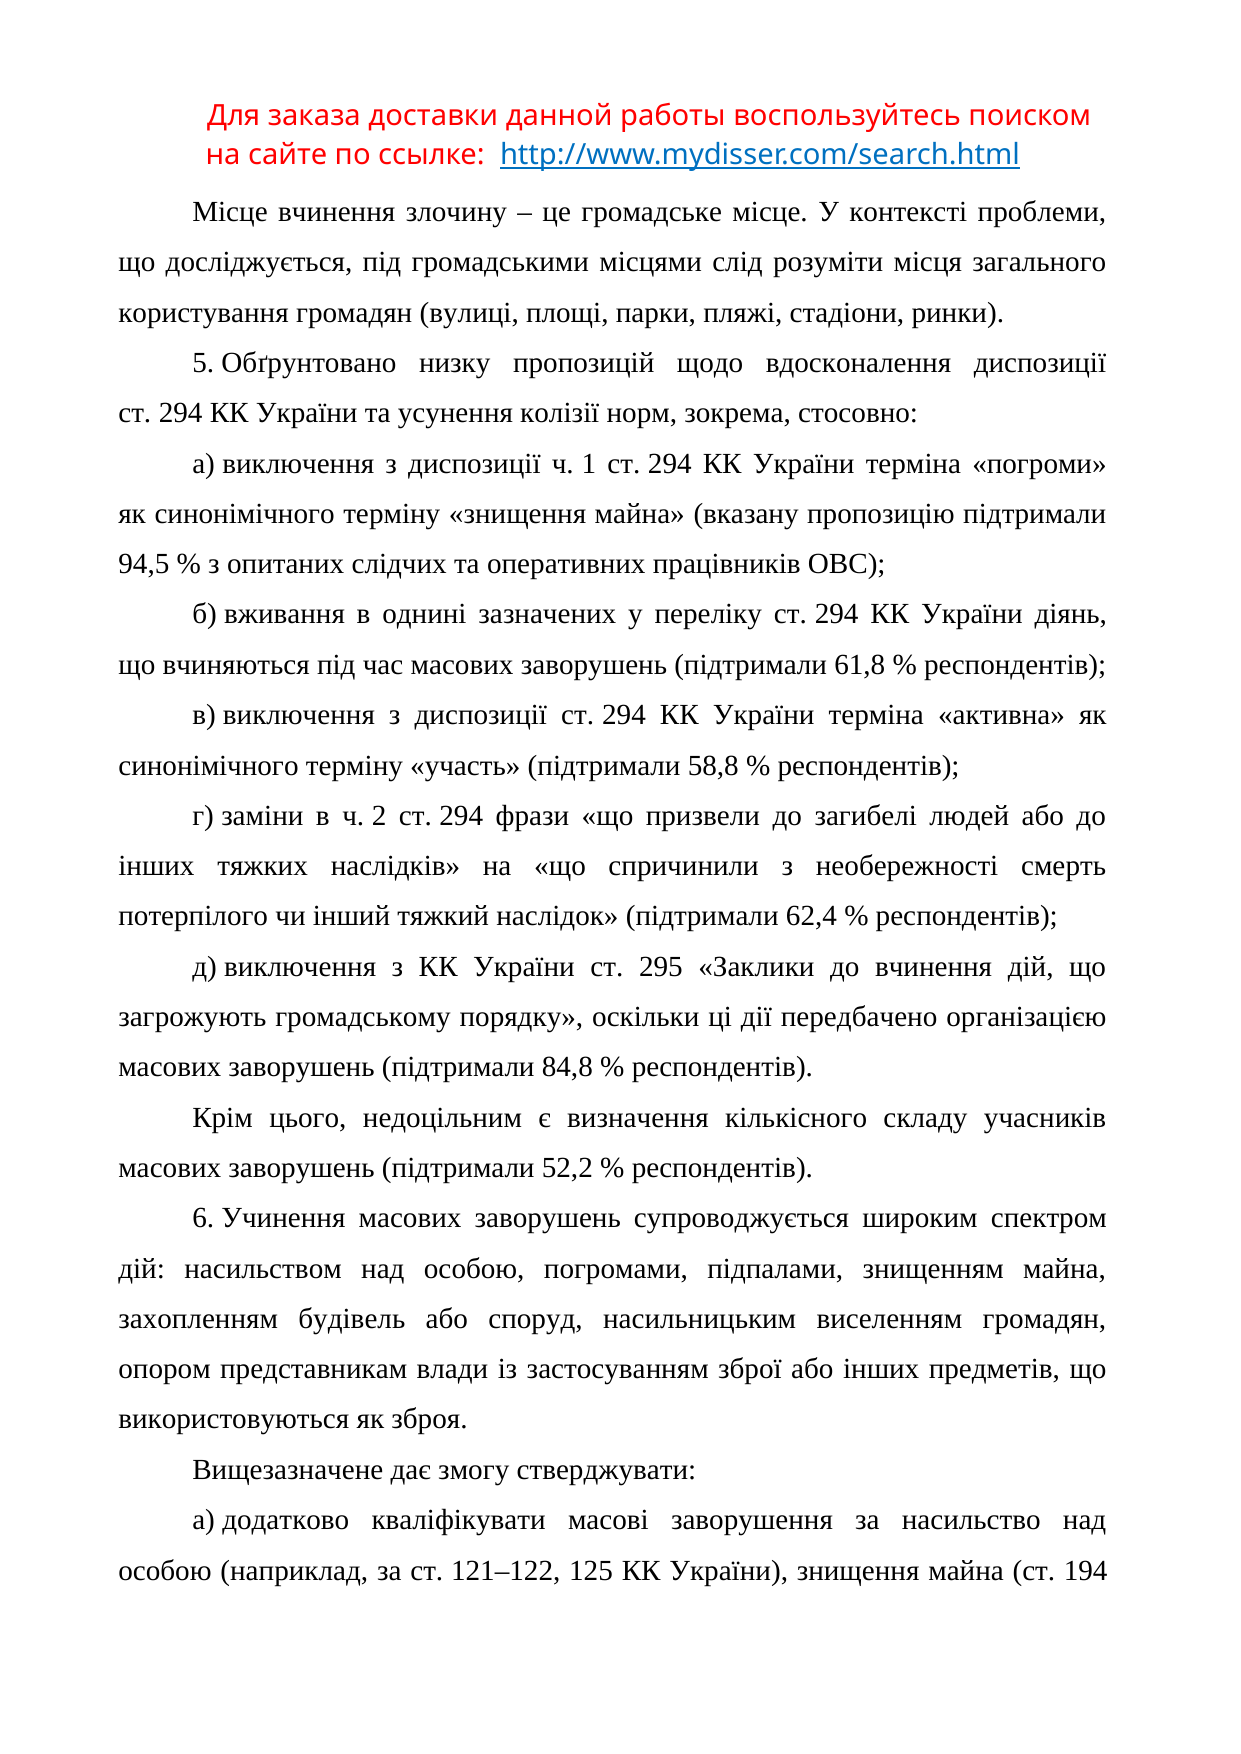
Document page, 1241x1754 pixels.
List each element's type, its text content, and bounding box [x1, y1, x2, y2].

text в) виключення з диспозиції ст. 294 КК України терміна «активна» як синонімічного терміну «участь» (підтримали 58,8 % респондентів); [118, 697, 1107, 781]
text Місце вчинення злочину – це громадське місце. У контексті проблеми, що досліджується, під громадськими місцями слід розуміти місця загального користування громадян (вулиці, площі, парки, пляжі, стадіони, ринки). [118, 194, 1107, 328]
text б) вживання в однині зазначених у переліку ст. 294 КК України діянь, що вчиняються під час масових заворушень (підтримали 61,8 % респондентів); [118, 597, 1107, 681]
text д) виключення з КК України ст. 295 «Заклики до вчинення дій, що загрожують громадському порядку», оскільки ці дії передбачено організацією масових заворушень (підтримали 84,8 % респондентів). [118, 949, 1107, 1083]
text а) виключення з диспозиції ч. 1 ст. 294 КК України терміна «погроми» як синонімічного терміну «знищення майна» (вказану пропозицію підтримали 94,5 % з опитаних слідчих та оперативних працівників ОВС); [118, 446, 1107, 580]
text 6. Учинення масових заворушень супроводжується широким спектром дій: насильством над особою, погромами, підпалами, знищенням майна, захопленням будівель або споруд, насильницьким виселенням громадян, опором представникам влади із застосуванням зброї або інших предметів, що використовуються як зброя. [118, 1200, 1107, 1435]
text Крім цього, недоцільним є визначення кількісного складу учасників масових заворушень (підтримали 52,2 % респондентів). [118, 1100, 1107, 1184]
text Вищезазначене дає змогу стверджувати: [118, 1452, 1107, 1486]
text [118, 1502, 1107, 1586]
text 5. Обґрунтовано низку пропозицій щодо вдосконалення диспозиції ст. 294 КК України та усунення колізії норм, зокрема, стосовно: [118, 345, 1107, 429]
text г) заміни в ч. 2 ст. 294 фрази «що призвели до загибелі людей або до інших тяжких наслідків» на «що спричинили з необережності смерть потерпілого чи інший тяжкий наслідок» (підтримали 62,4 % респондентів); [118, 798, 1107, 932]
